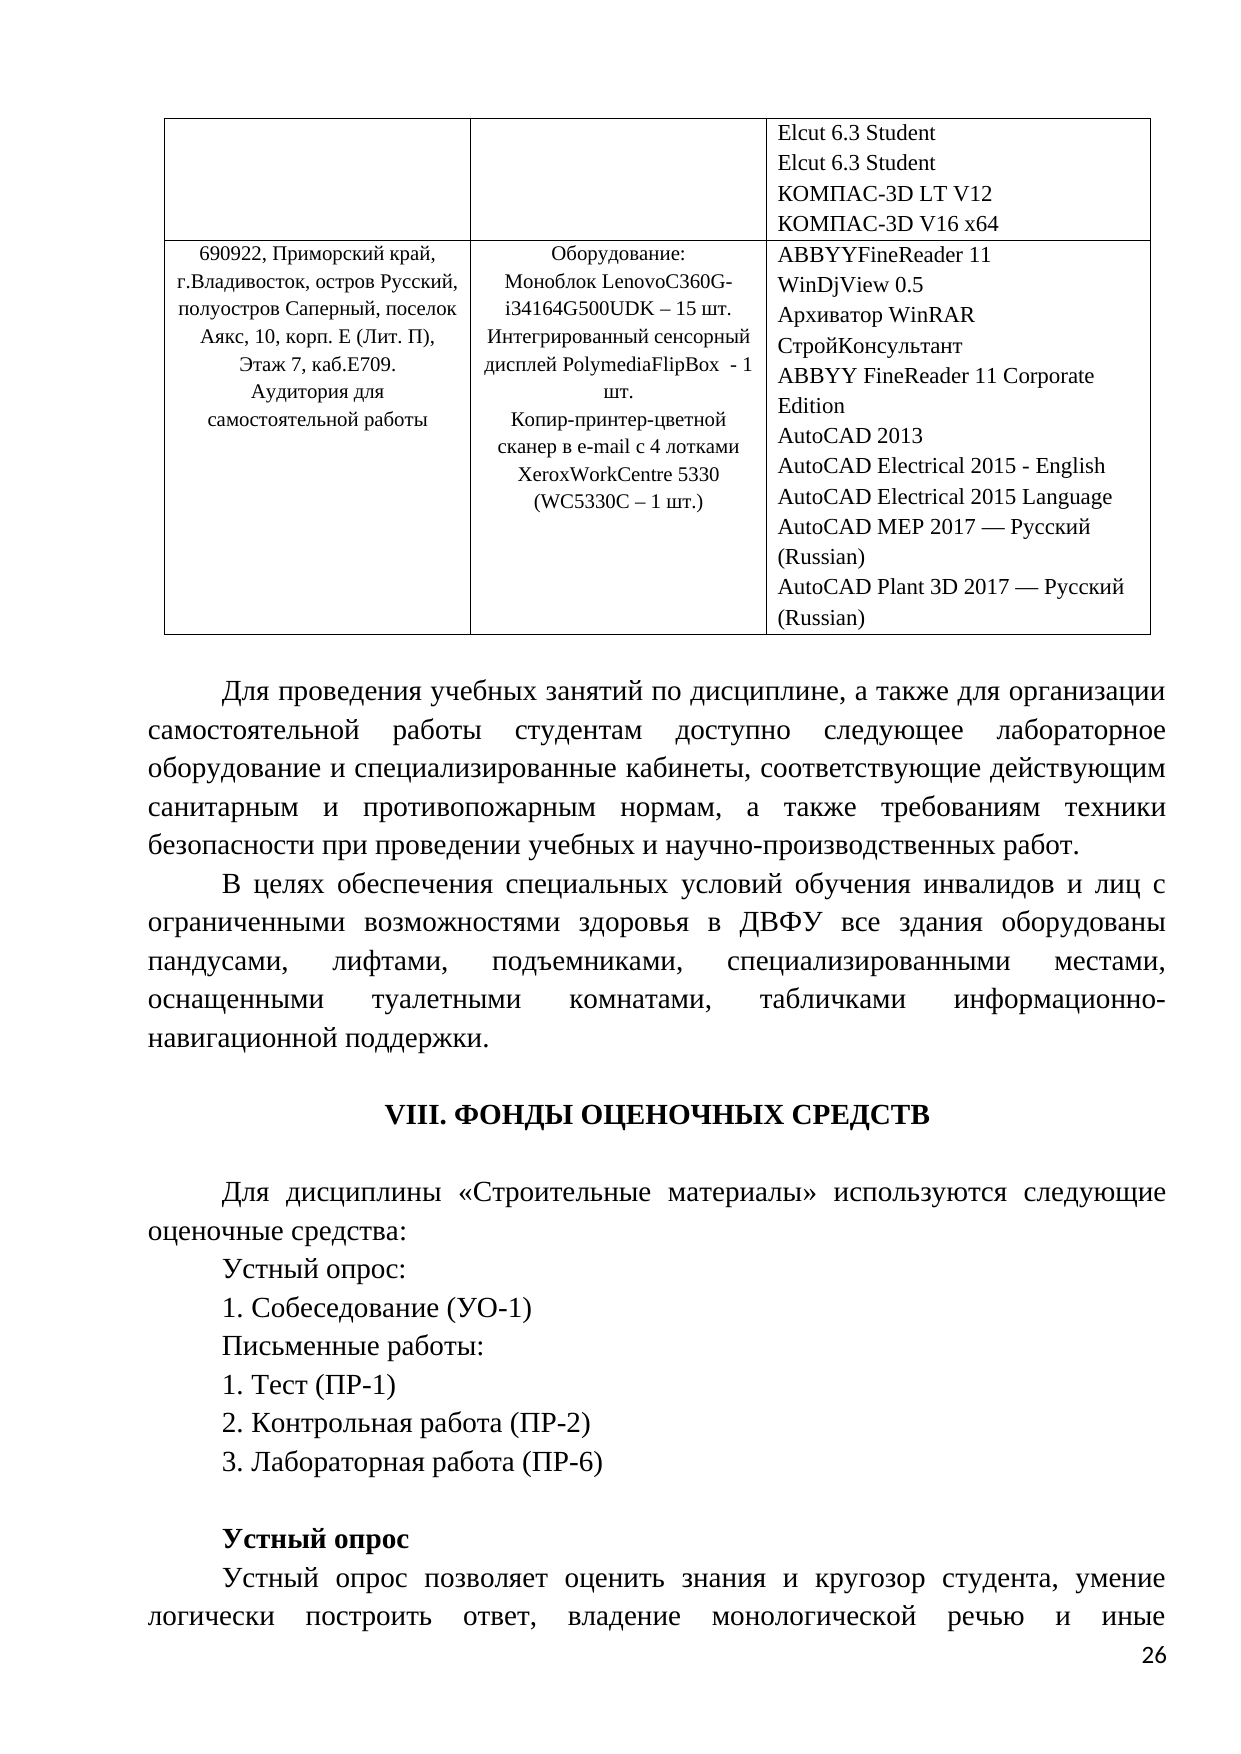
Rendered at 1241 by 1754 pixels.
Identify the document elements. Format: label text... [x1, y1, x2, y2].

table_cell ABBYYFineReader 11 WinDjView 0.5 Архиватор WinRAR СтройКонсультант ABBYY FineReader 11 Corporate Edition AutoCAD 2013 AutoCAD Electrical 2015 - English AutoCAD Electrical 2015 Language AutoCAD MEP 2017 — Русский (Russian) AutoCAD Plant 3D 2017 — Русский (Russian) [767, 241, 1150, 634]
text VIII. ФОНДЫ ОЦЕНОЧНЫХ СРЕДСТВ [148, 1097, 1167, 1131]
text В целях обеспечения специальных условий обучения инвалидов и лиц с ограниченными возможностями здоровья в ДВФУ все здания оборудованы пандусами, лифтами, подъемниками, специализированными местами, оснащенными туалетными комнатами, табличками информационно-навигационной поддержки. [148, 866, 1167, 1054]
list Лабораторная работа (ПР-6) [148, 1444, 1167, 1478]
table_cell 690922, Приморский край, г.Владивосток, остров Русский, полуостров Саперный, поселок Аякс, 10, корп. E (Лит. П), Этаж 7, каб.E709. Аудитория для самостоятельной работы [165, 241, 470, 634]
list Собеседование (УО-1) [148, 1290, 1167, 1323]
text Письменные работы: [148, 1328, 1167, 1362]
list Контрольная работа (ПР-2) [148, 1406, 1167, 1439]
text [148, 1560, 1167, 1632]
text Устный опрос [148, 1521, 1167, 1555]
list Тест (ПР-1) [148, 1367, 1167, 1401]
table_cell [767, 119, 1150, 240]
table_cell Оборудование: Моноблок LenovoC360G-i34164G500UDK – 15 шт. Интегрированный сенсорный дисплей PolymediaFlipBox - 1 шт. Копир-принтер-цветной сканер в e-mail с 4 лотками XeroxWorkCentre 5330 (WC5330C – 1 шт.) [471, 241, 766, 634]
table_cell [165, 119, 470, 240]
text Для дисциплины «Строительные материалы» используются следующие оценочные средства: [148, 1174, 1167, 1246]
text Для проведения учебных занятий по дисциплине, а также для организации самостоятельной работы студентам доступно следующее лабораторное оборудование и специализированные кабинеты, соответствующие действующим санитарным и противопожарным нормам, а также требованиям техники безопасности при проведении учебных и научно-производственных работ. [148, 673, 1167, 861]
text Устный опрос: [148, 1251, 1167, 1285]
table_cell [471, 119, 766, 240]
